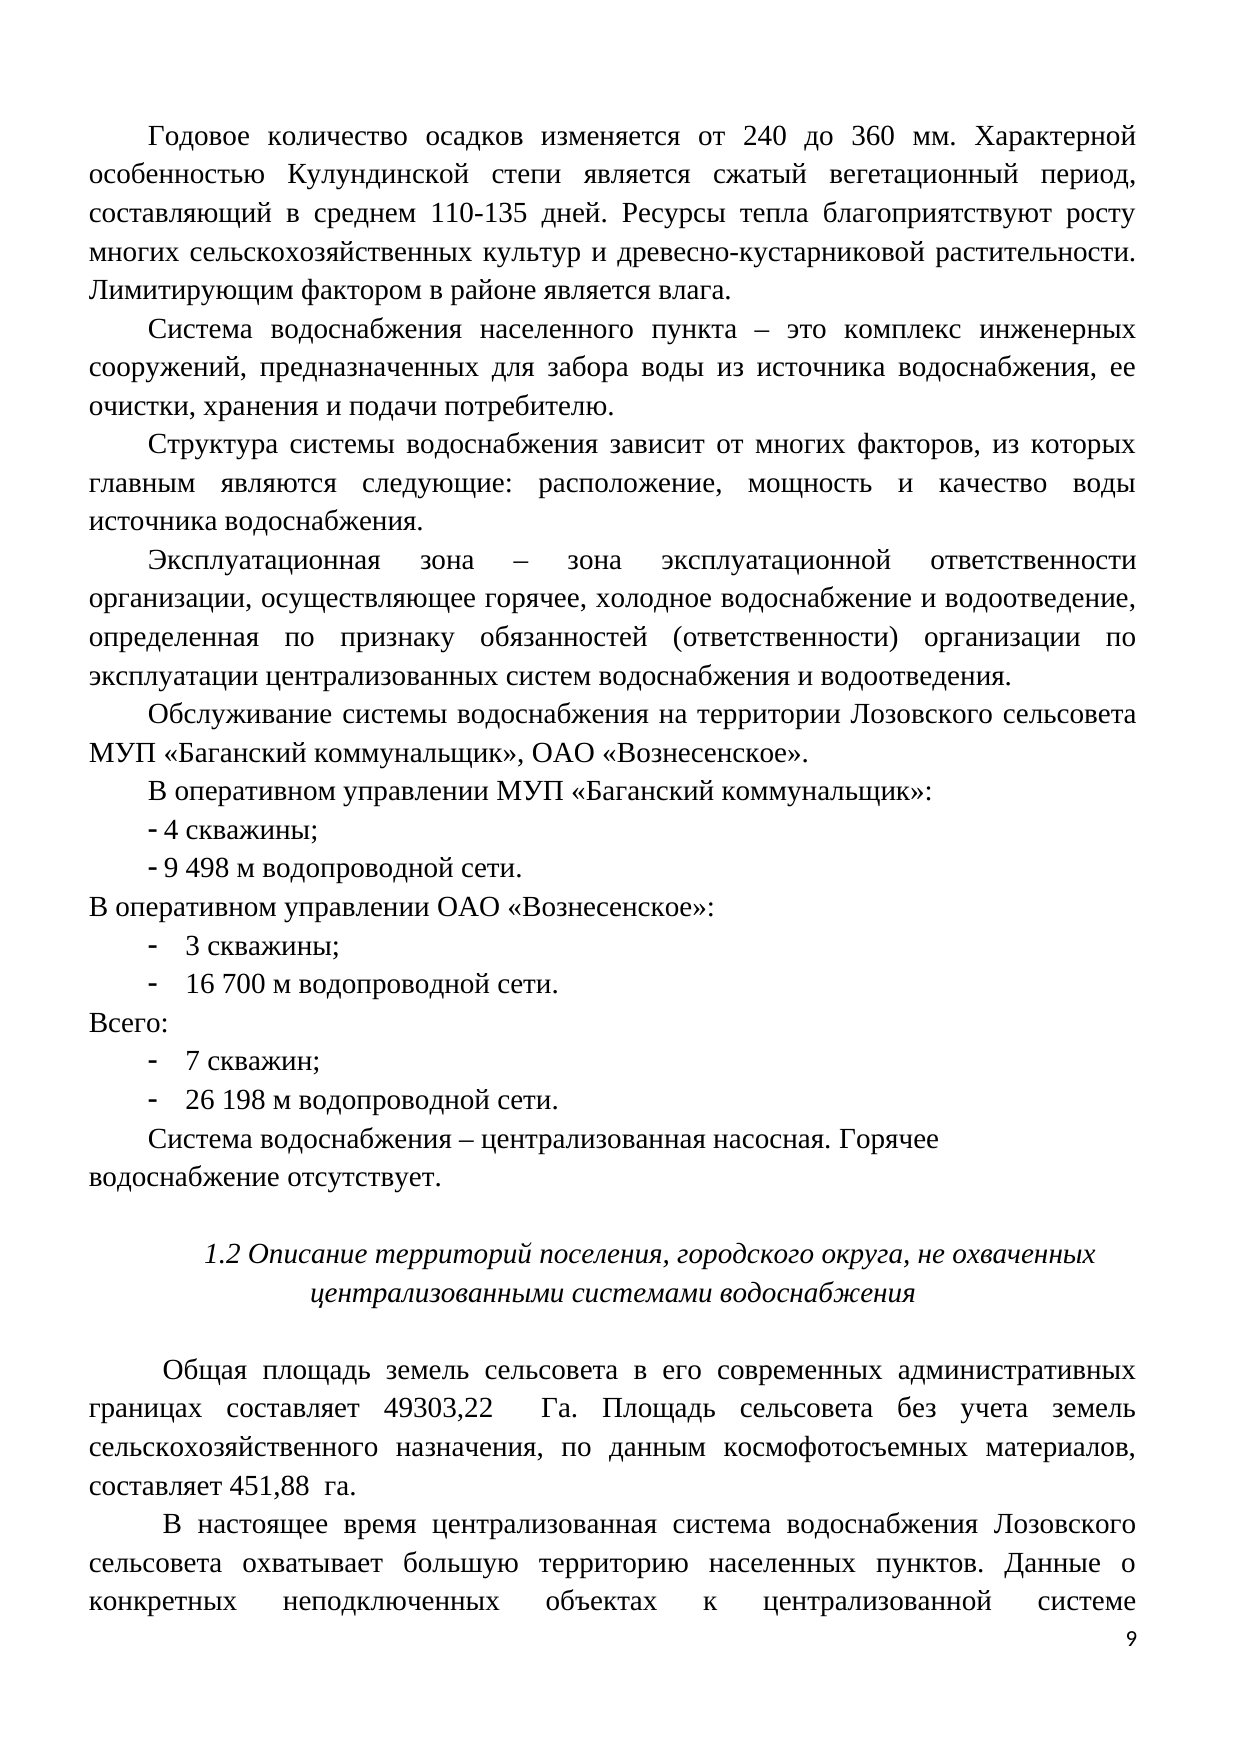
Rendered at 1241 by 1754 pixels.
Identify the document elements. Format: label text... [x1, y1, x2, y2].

list 16 700 м водопроводной сети. [148, 966, 1137, 1000]
text Система водоснабжения – централизованная насосная. Горячее водоснабжение отсутствует. [88, 1121, 1137, 1193]
text В оперативном управлении МУП «Баганский коммунальщик»: [88, 773, 1137, 807]
text Система водоснабжения населенного пункта – это комплекс инженерных сооружений, предназначенных для забора воды из источника водоснабжения, ее очистки, хранения и подачи потребителю. [88, 311, 1137, 421]
text Структура системы водоснабжения зависит от многих факторов, из которых главным являются следующие: расположение, мощность и качество воды источника водоснабжения. [88, 426, 1137, 537]
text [88, 1506, 1137, 1617]
text В оперативном управлении ОАО «Вознесенское»: [88, 889, 1137, 923]
text Годовое количество осадков изменяется от 240 до . Характерной особенностью Кулундинской степи является сжатый вегетационный период, составляющий в среднем 110-135 дней. Ресурсы тепла благоприятствуют росту многих сельскохозяйственных культур и древесно-кустарниковой растительности. Лимитирующим фактором в районе является влага. [88, 118, 1137, 306]
text 1.2 Описание территорий поселения, городского округа, не охваченных централизованными системами водоснабжения [88, 1236, 1137, 1308]
text Общая площадь земель сельсовета в его современных административных границах составляет 49303,22 Га. Площадь сельсовета без учета земель сельскохозяйственного назначения, по данным космофотосъемных материалов, составляет 451,88 га. [88, 1352, 1137, 1501]
text Всего: [88, 1005, 1137, 1038]
list 9 498 м водопроводной сети. [148, 851, 1137, 884]
list 3 скважины; [148, 928, 1137, 961]
text Эксплуатационная зона – зона эксплуатационной ответственности организации, осуществляющее горячее, холодное водоснабжение и водоотведение, определенная по признаку обязанностей (ответственности) организации по эксплуатации централизованных систем водоснабжения и водоотведения. [88, 542, 1137, 691]
text Обслуживание системы водоснабжения на территории Лозовского сельсовета МУП «Баганский коммунальщик», ОАО «Вознесенское». [88, 696, 1137, 768]
list 26 198 м водопроводной сети. [148, 1082, 1137, 1116]
list 7 скважин; [148, 1043, 1137, 1077]
list 4 скважины; [148, 812, 1137, 846]
